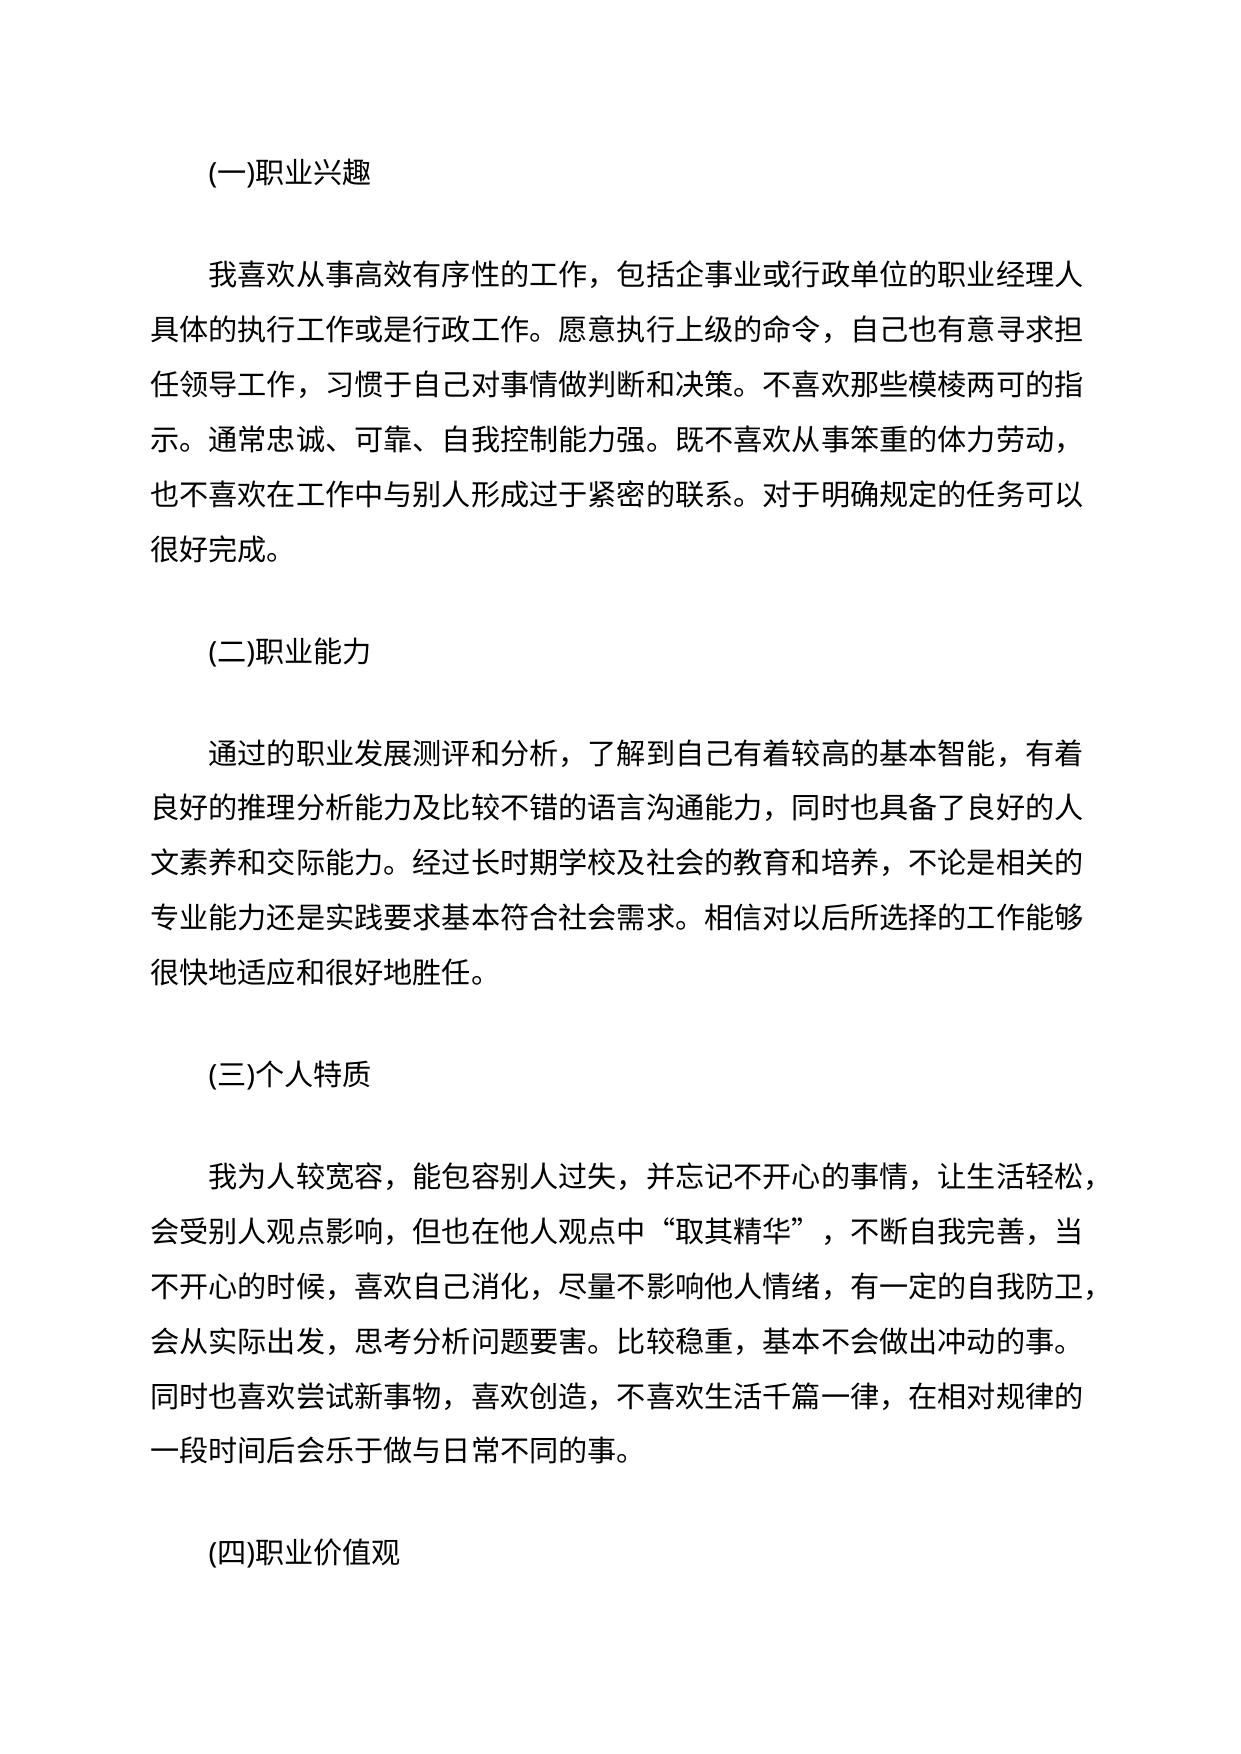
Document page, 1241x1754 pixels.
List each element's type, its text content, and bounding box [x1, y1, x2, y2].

text 我喜欢从事高效有序性的工作，包括企事业或行政单位的职业经理人具体的执行工作或是行政工作。愿意执行上级的命令，自己也有意寻求担任领导工作，习惯于自己对事情做判断和决策。不喜欢那些模棱两可的指示。通常忠诚、可靠、自我控制能力强。既不喜欢从事笨重的体力劳动，也不喜欢在工作中与别人形成过于紧密的联系。对于明确规定的任务可以很好完成。 [150, 252, 1090, 569]
text (二)职业能力 [150, 628, 1090, 671]
text 通过的职业发展测评和分析，了解到自己有着较高的基本智能，有着良好的推理分析能力及比较不错的语言沟通能力，同时也具备了良好的人文素养和交际能力。经过长时期学校及社会的教育和培养，不论是相关的专业能力还是实践要求基本符合社会需求。相信对以后所选择的工作能够很快地适应和很好地胜任。 [150, 730, 1090, 992]
text (四)职业价值观 [150, 1530, 1090, 1572]
text (一)职业兴趣 [150, 150, 1090, 192]
text (三)个人特质 [150, 1052, 1090, 1094]
text 我为人较宽容，能包容别人过失，并忘记不开心的事情，让生活轻松，会受别人观点影响，但也在他人观点中“取其精华”，不断自我完善，当不开心的时候，喜欢自己消化，尽量不影响他人情绪，有一定的自我防卫，会从实际出发，思考分析问题要害。比较稳重，基本不会做出冲动的事。同时也喜欢尝试新事物，喜欢创造，不喜欢生活千篇一律，在相对规律的一段时间后会乐于做与日常不同的事。 [150, 1153, 1090, 1470]
